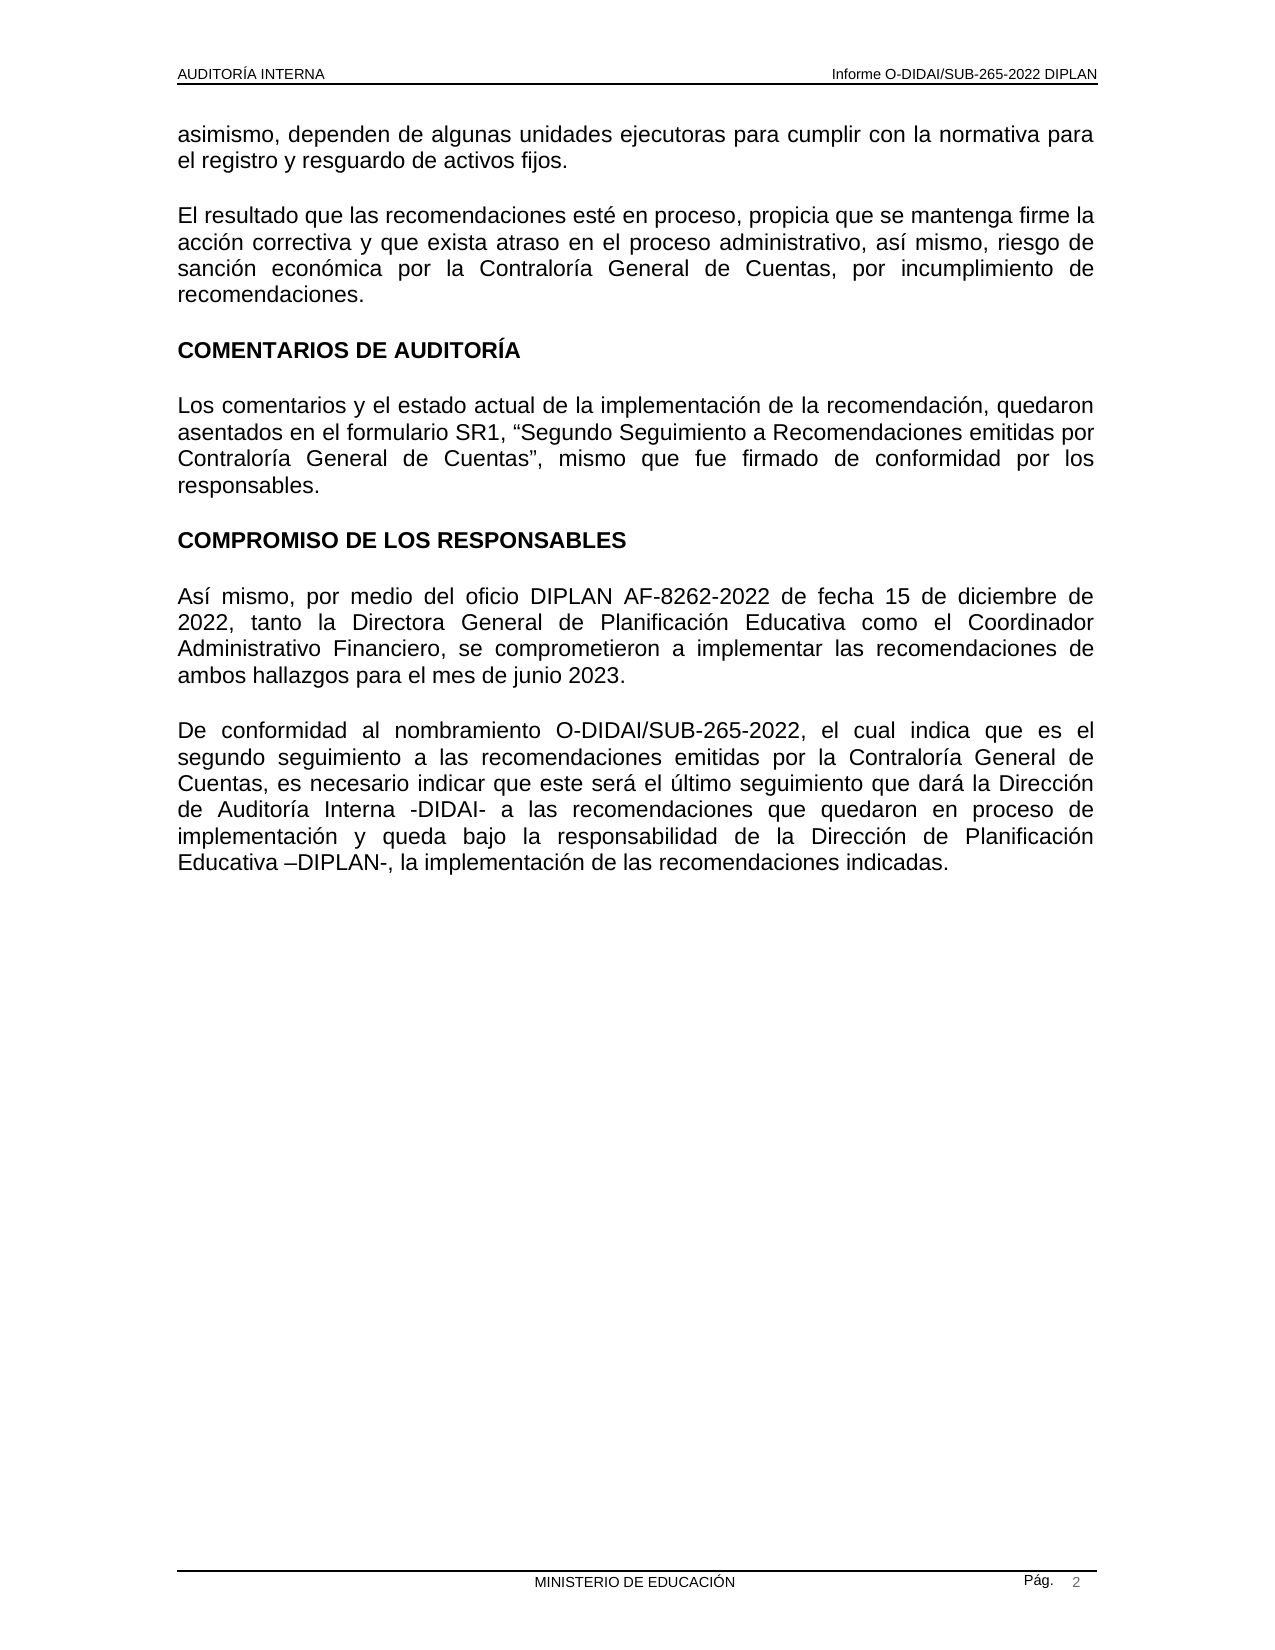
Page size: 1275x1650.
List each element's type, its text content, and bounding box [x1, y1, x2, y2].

text El resultado que las recomendaciones esté en proceso, propicia que se mantenga firme la acción correctiva y que exista atraso en el proceso administrativo, así mismo, riesgo de sanción económica por la Contraloría General de Cuentas, por incumplimiento de recomendaciones. [177, 202, 1095, 308]
text COMENTARIOS DE AUDITORÍA [177, 337, 1095, 363]
text COMPROMISO DE LOS RESPONSABLES [177, 527, 1095, 553]
text Así mismo, por medio del oficio DIPLAN AF-8262-2022 de fecha 15 de diciembre de 2022, tanto la Directora General de Planificación Educativa como el Coordinador Administrativo Financiero, se comprometieron a implementar las recomendaciones de ambos hallazgos para el mes de junio 2023. [177, 583, 1095, 688]
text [177, 121, 1095, 173]
text Los comentarios y el estado actual de la implementación de la recomendación, quedaron asentados en el formulario SR1, “Segundo Seguimiento a Recomendaciones emitidas por Contraloría General de Cuentas”, mismo que fue firmado de conformidad por los responsables. [177, 392, 1095, 498]
text De conformidad al nombramiento O-DIDAI/SUB-265-2022, el cual indica que es el segundo seguimiento a las recomendaciones emitidas por la Contraloría General de Cuentas, es necesario indicar que este será el último seguimiento que dará la Dirección de Auditoría Interna -DIDAI- a las recomendaciones que quedaron en proceso de implementación y queda bajo la responsabilidad de la Dirección de Planificación Educativa –DIPLAN-, la implementación de las recomendaciones indicadas. [177, 717, 1095, 875]
